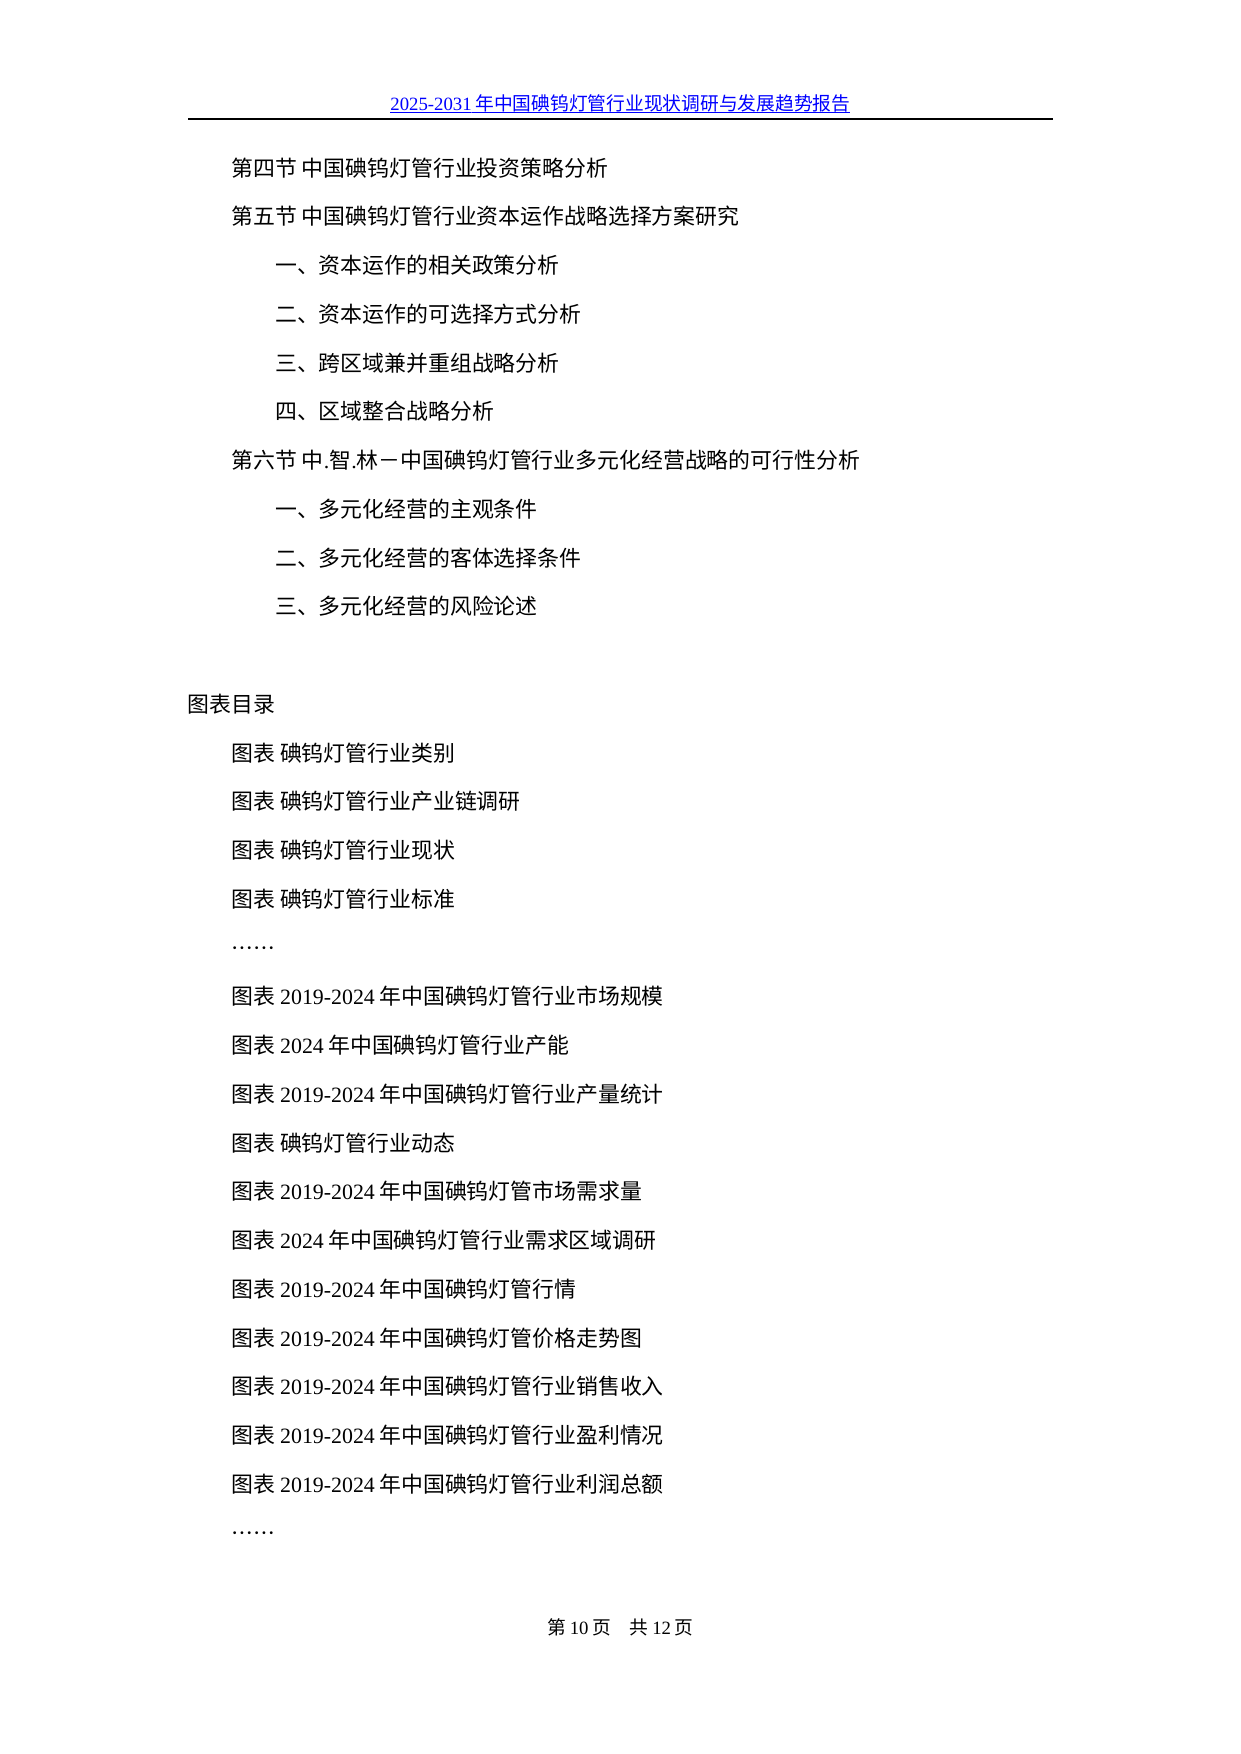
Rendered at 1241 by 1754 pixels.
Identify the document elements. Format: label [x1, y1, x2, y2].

text [187, 150, 1053, 1548]
